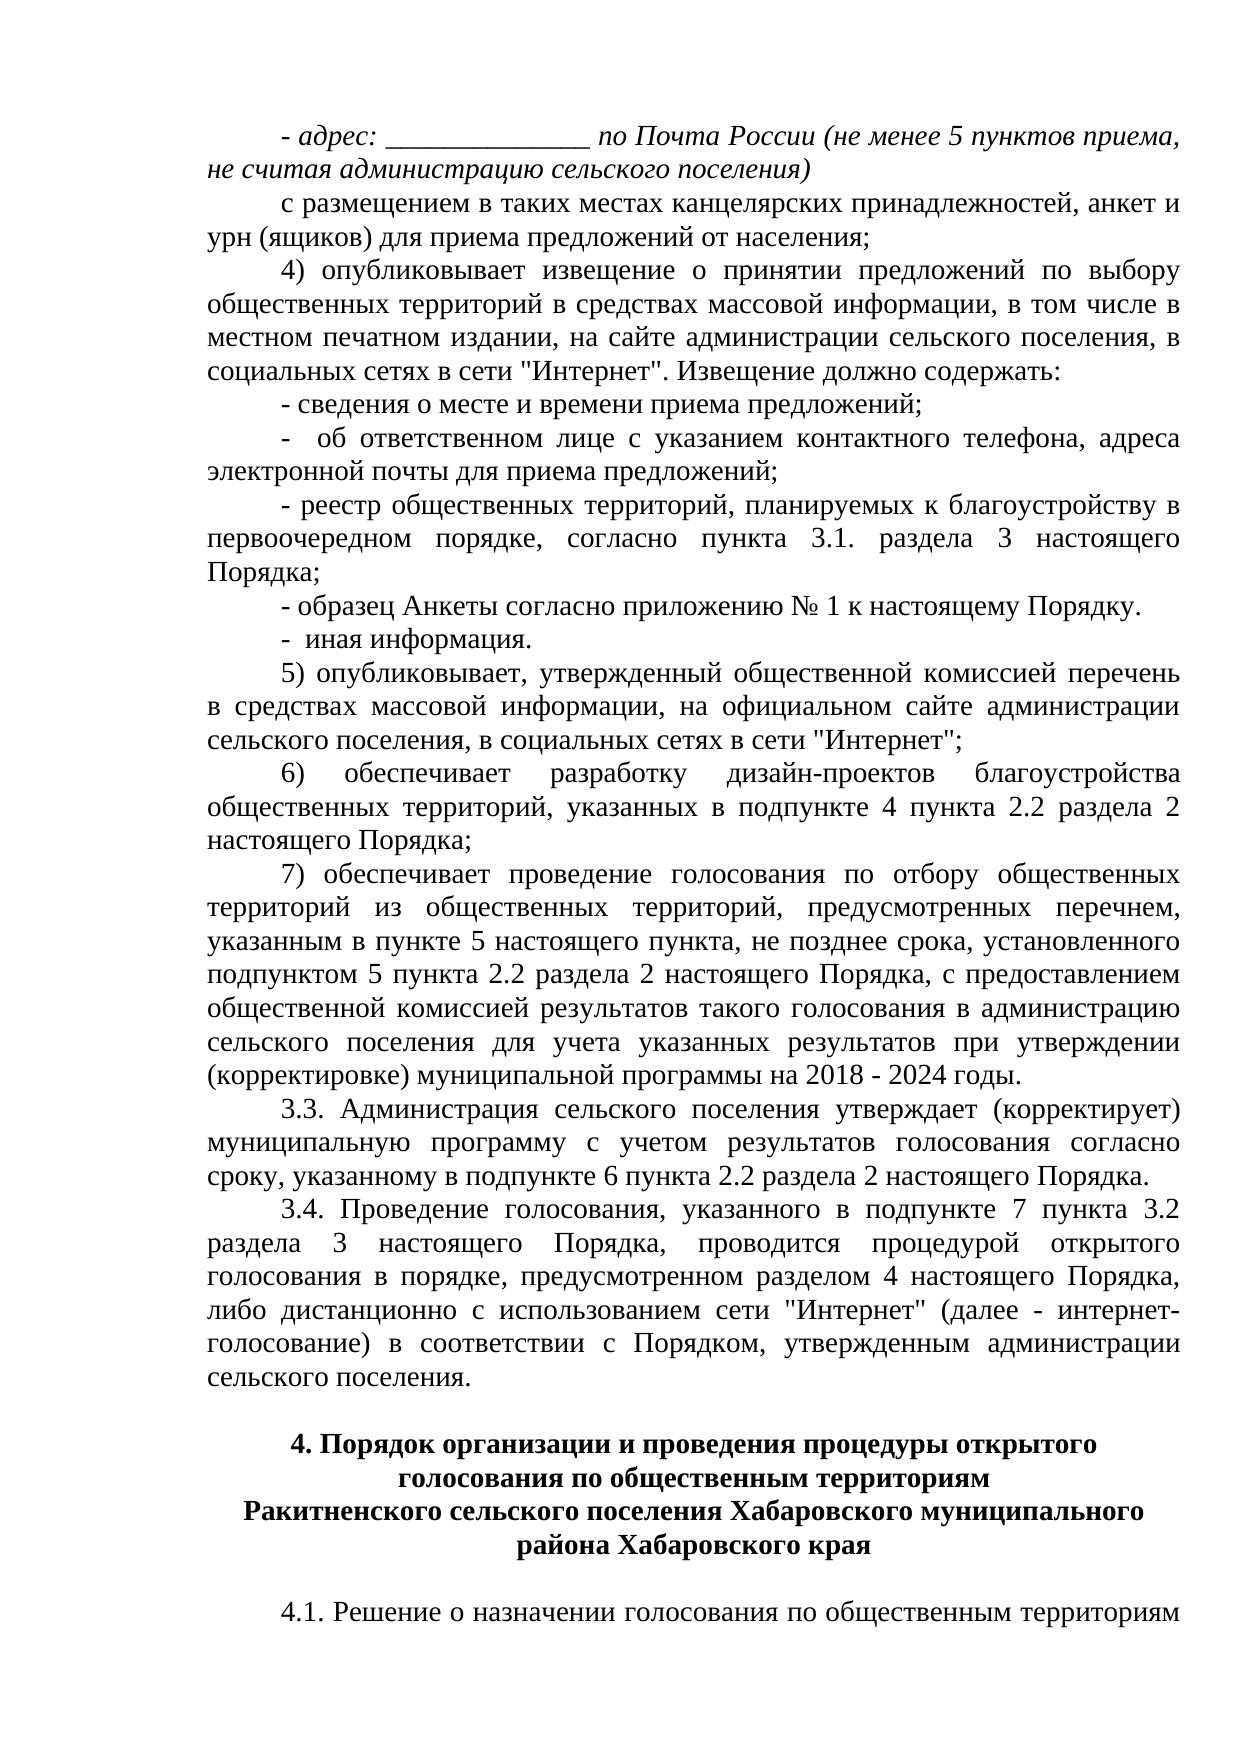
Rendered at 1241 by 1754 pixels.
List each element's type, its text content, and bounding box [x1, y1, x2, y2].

text - сведения о месте и времени приема предложений; [207, 386, 1181, 420]
text с размещением в таких местах канцелярских принадлежностей, анкет и урн (ящиков) для приема предложений от населения; [207, 185, 1181, 252]
text - адрес: ______________ по Почта России (не менее 5 пунктов приема, не считая администрацию сельского поселения) [207, 118, 1181, 185]
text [207, 1594, 1181, 1627]
text 6) обеспечивает разработку дизайн-проектов благоустройства общественных территорий, указанных в подпункте 4 пункта 2.2 раздела 2 настоящего Порядка; [207, 755, 1181, 856]
text - иная информация. [207, 621, 1181, 655]
text Ракитненского сельского поселения Хабаровского муниципального района Хабаровского края [207, 1493, 1181, 1560]
text - об ответственном лице с указанием контактного телефона, адреса электронной почты для приема предложений; [207, 420, 1181, 487]
text 3.4. Проведение голосования, указанного в подпункте 7 пункта 3.2 раздела 3 настоящего Порядка, проводится процедурой открытого голосования в порядке, предусмотренном разделом 4 настоящего Порядка, либо дистанционно с использованием сети "Интернет" (далее - интернет-голосование) в соответствии с Порядком, утвержденным администрации сельского поселения. [207, 1191, 1181, 1393]
text 5) опубликовывает, утвержденный общественной комиссией перечень в средствах массовой информации, на официальном сайте администрации сельского поселения, в социальных сетях в сети "Интернет"; [207, 655, 1181, 755]
text - реестр общественных территорий, планируемых к благоустройству в первоочередном порядке, согласно пункта 3.1. раздела 3 настоящего Порядка; [207, 487, 1181, 588]
text голосования по общественным территориям [207, 1460, 1181, 1493]
text 7) обеспечивает проведение голосования по отбору общественных территорий из общественных территорий, предусмотренных перечнем, указанным в пункте 5 настоящего пункта, не позднее срока, установленного подпунктом 5 пункта 2.2 раздела 2 настоящего Порядка, с предоставлением общественной комиссией результатов такого голосования в администрацию сельского поселения для учета указанных результатов при утверждении (корректировке) муниципальной программы на 2018 - 2024 годы. [207, 856, 1181, 1091]
text 4) опубликовывает извещение о принятии предложений по выбору общественных территорий в средствах массовой информации, в том числе в местном печатном издании, на сайте администрации сельского поселения, в социальных сетях в сети "Интернет". Извещение должно содержать: [207, 252, 1181, 386]
text 4. Порядок организации и проведения процедуры открытого [207, 1426, 1181, 1460]
text - образец Анкеты согласно приложению № 1 к настоящему Порядку. [207, 588, 1181, 621]
text 3.3. Администрация сельского поселения утверждает (корректирует) муниципальную программу с учетом результатов голосования согласно сроку, указанному в подпункте 6 пункта 2.2 раздела 2 настоящего Порядка. [207, 1091, 1181, 1191]
